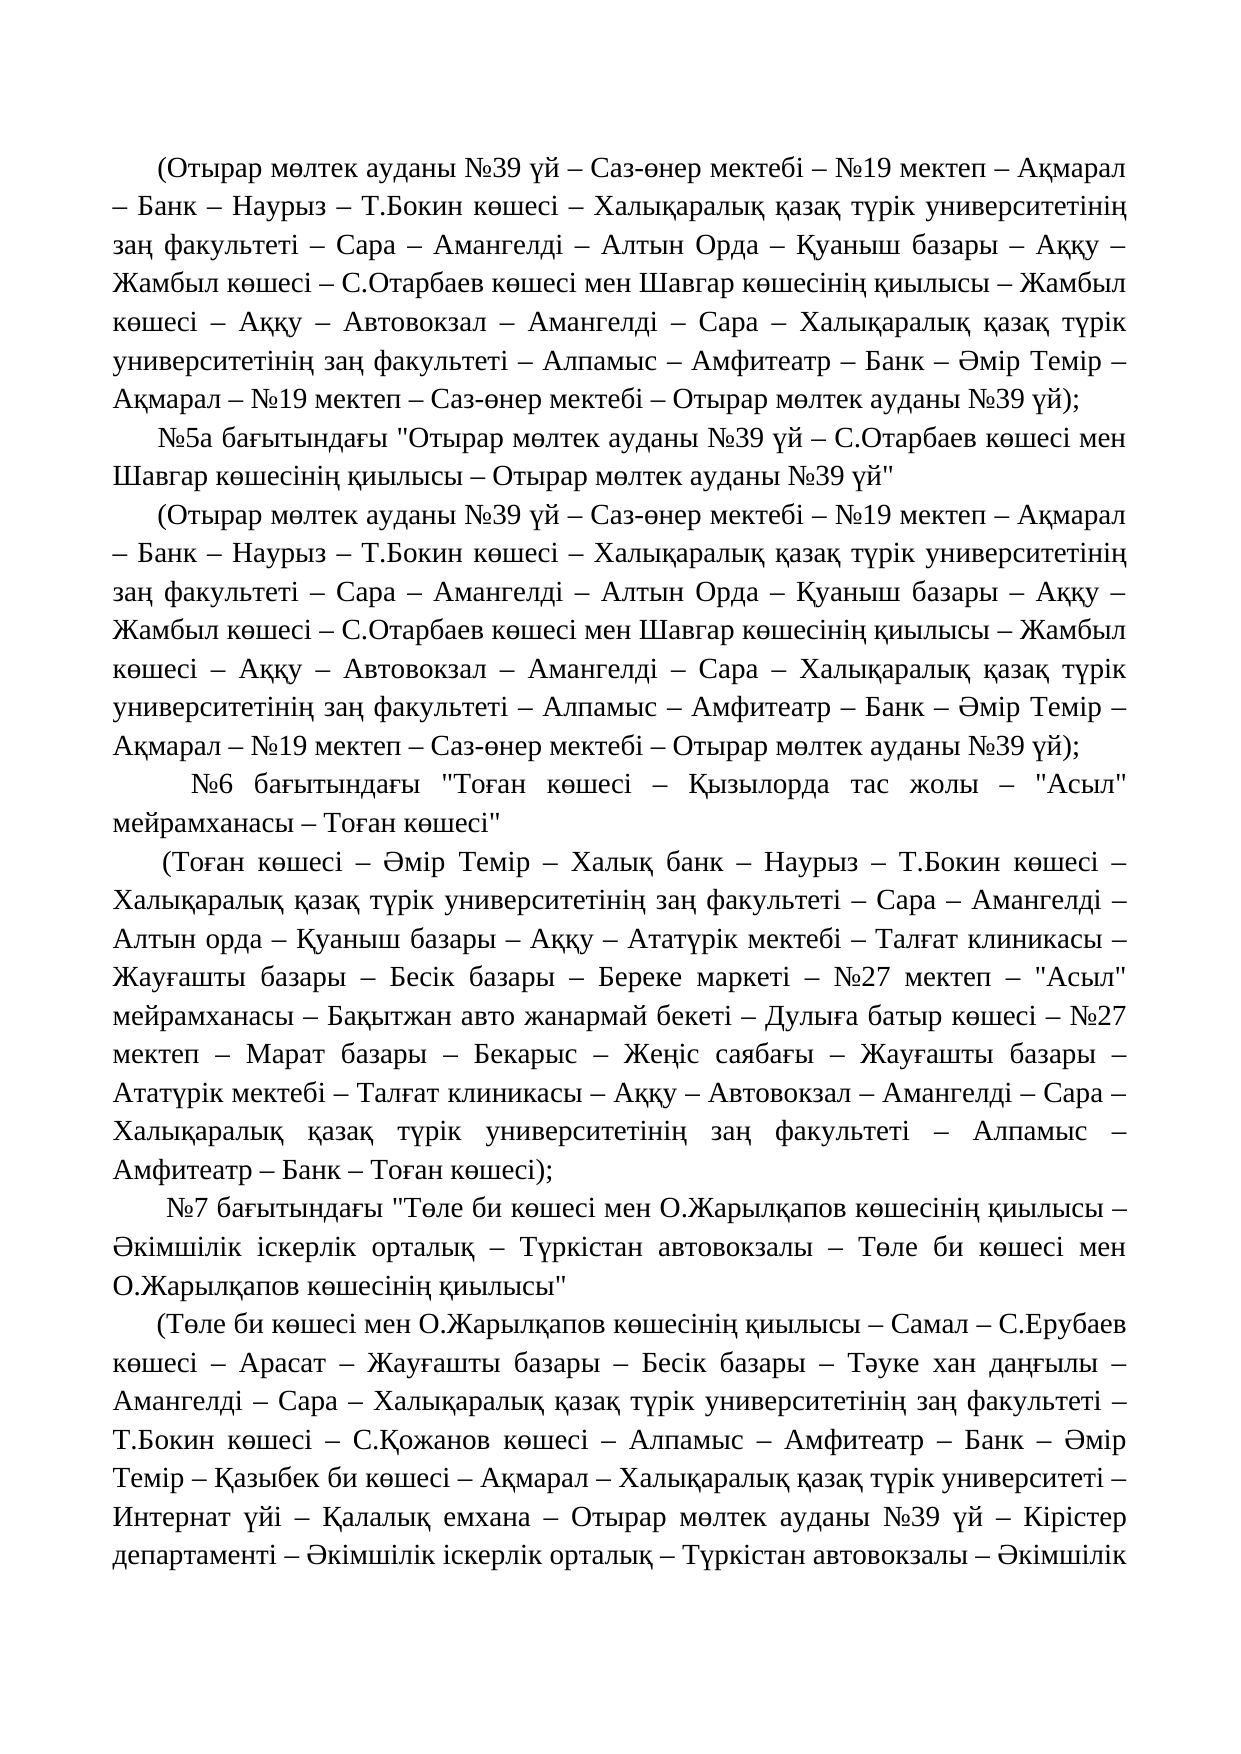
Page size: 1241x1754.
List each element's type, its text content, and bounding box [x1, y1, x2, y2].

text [112, 1306, 1128, 1571]
text №7 бағытындағы "Төле би көшесі мен О.Жарылқапов көшесінің қиылысы – Әкімшілік іскерлік орталық – Түркістан автовокзалы – Төле би көшесі мен О.Жарылқапов көшесінің қиылысы" [112, 1191, 1128, 1301]
text №5а бағытындағы "Отырар мөлтек ауданы №39 үй – С.Отарбаев көшесі мен Шавгар көшесінің қиылысы – Отырар мөлтек ауданы №39 үй" [112, 420, 1128, 492]
text №6 бағытындағы "Тоған көшесі – Қызылорда тас жолы – "Асыл" мейрамханасы – Тоған көшесі" [112, 767, 1128, 839]
text (Тоған көшесі – Әмір Темір – Халық банк – Наурыз – Т.Бокин көшесі – Халықаралық қазақ түрік университетінің заң факультеті – Сара – Амангелді – Алтын орда – Қуаныш базары – Аққу – Ататүрік мектебі – Талғат клиникасы – Жауғашты базары – Бесік базары – Береке маркеті – №27 мектеп – "Асыл" мейрамханасы – Бақытжан авто жанармай бекеті – Дулыға батыр көшесі – №27 мектеп – Марат базары – Бекарыс – Жеңіс саябағы – Жауғашты базары – Ататүрік мектебі – Талғат клиникасы – Аққу – Автовокзал – Амангелді – Сара – Халықаралық қазақ түрік университетінің заң факультеті – Алпамыс – Амфитеатр – Банк – Тоған көшесі); [112, 844, 1128, 1186]
text (Отырар мөлтек ауданы №39 үй – Саз-өнер мектебі – №19 мектеп – Ақмарал – Банк – Наурыз – Т.Бокин көшесі – Халықаралық қазақ түрік университетінің заң факультеті – Сара – Амангелді – Алтын Орда – Қуаныш базары – Аққу – Жамбыл көшесі – С.Отарбаев көшесі мен Шавгар көшесінің қиылысы – Жамбыл көшесі – Аққу – Автовокзал – Амангелді – Сара – Халықаралық қазақ түрік университетінің заң факультеті – Алпамыс – Амфитеатр – Банк – Әмір Темір – Ақмарал – №19 мектеп – Саз-өнер мектебі – Отырар мөлтек ауданы №39 үй); [112, 150, 1128, 415]
text (Отырар мөлтек ауданы №39 үй – Саз-өнер мектебі – №19 мектеп – Ақмарал – Банк – Наурыз – Т.Бокин көшесі – Халықаралық қазақ түрік университетінің заң факультеті – Сара – Амангелді – Алтын Орда – Қуаныш базары – Аққу – Жамбыл көшесі – С.Отарбаев көшесі мен Шавгар көшесінің қиылысы – Жамбыл көшесі – Аққу – Автовокзал – Амангелді – Сара – Халықаралық қазақ түрік университетінің заң факультеті – Алпамыс – Амфитеатр – Банк – Әмір Темір – Ақмарал – №19 мектеп – Саз-өнер мектебі – Отырар мөлтек ауданы №39 үй); [112, 497, 1128, 762]
